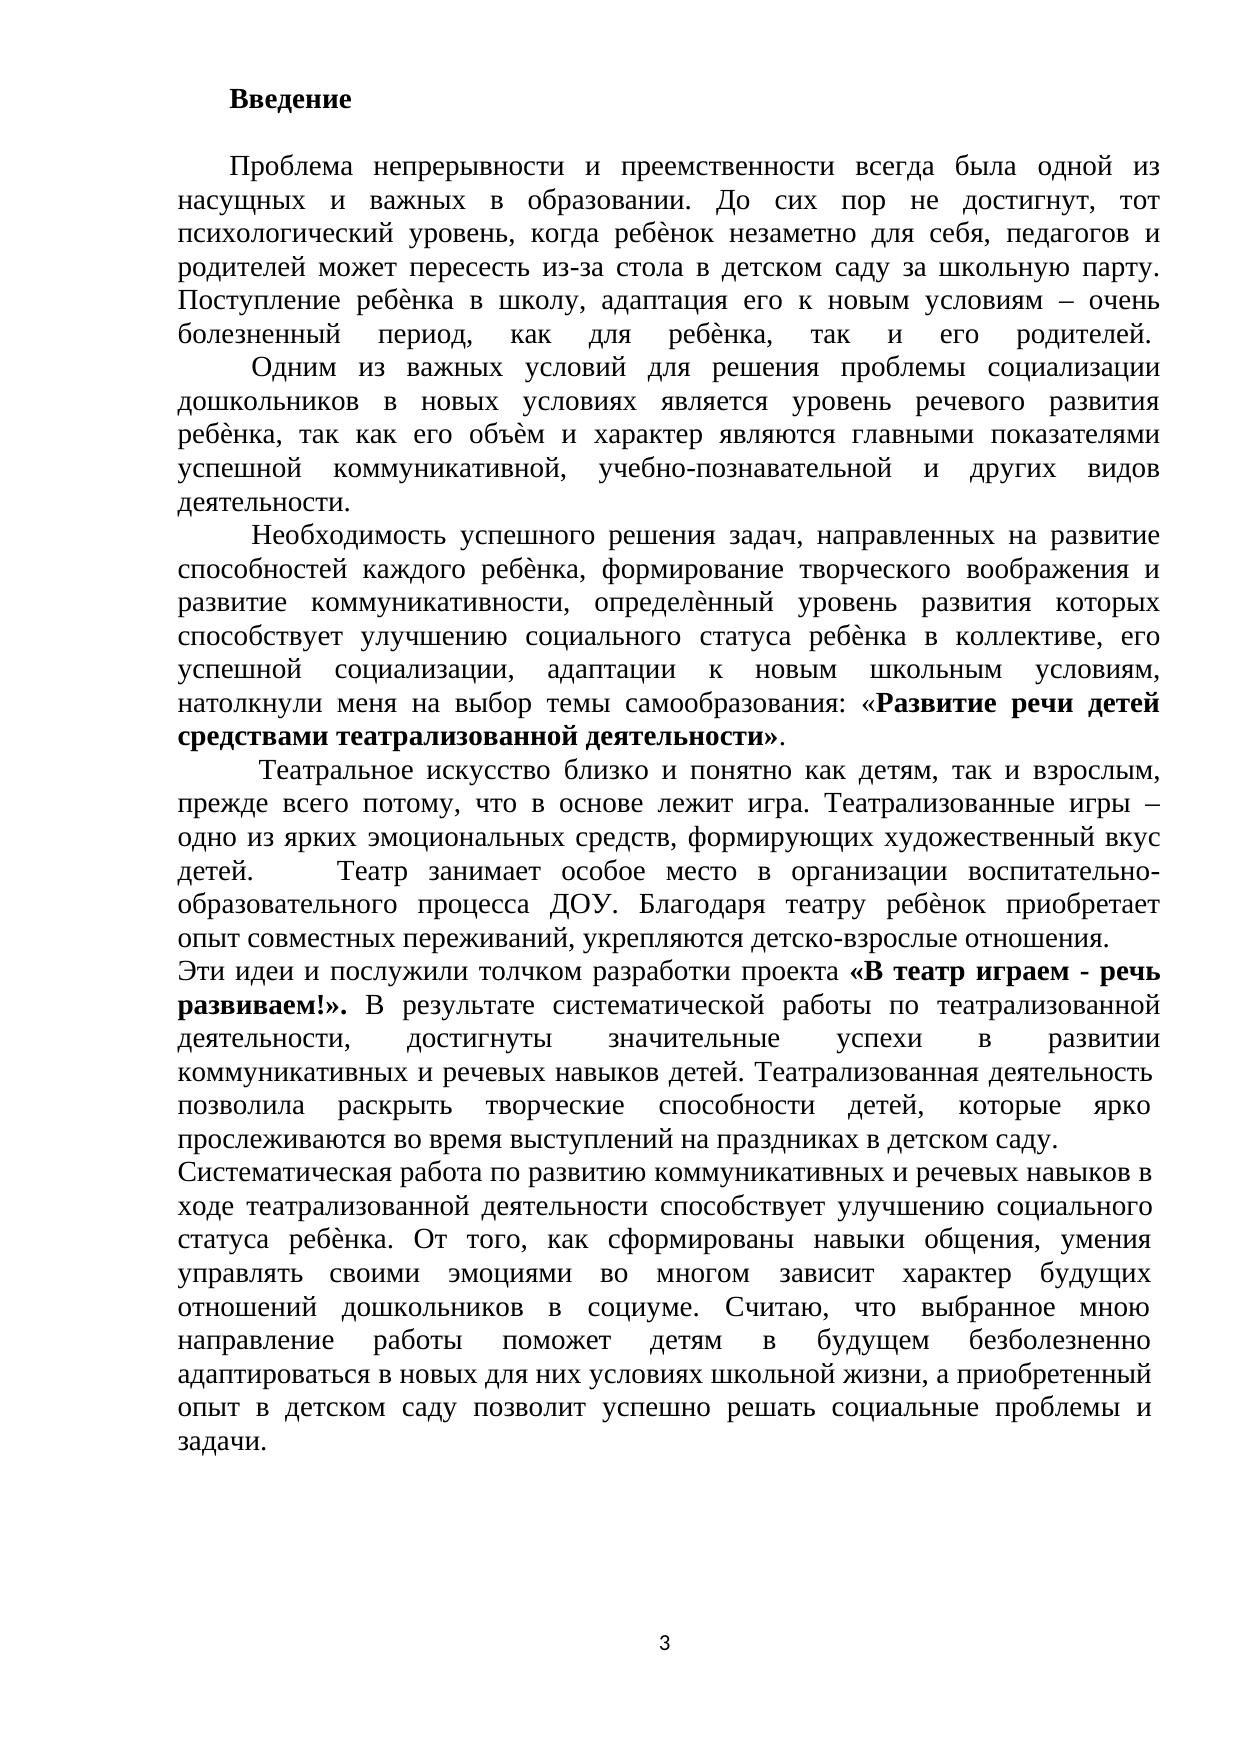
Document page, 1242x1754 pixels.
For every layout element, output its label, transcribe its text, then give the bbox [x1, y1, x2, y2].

text Проблема непрерывности и преемственности всегда была одной из насущных и важных в образовании. До сих пор не достигнут, тот психологический уровень, когда ребѐнок незаметно для себя, педагогов и родителей может пересесть из-за стола в детском саду за школьную парту. Поступление ребѐнка в школу, адаптация его к новым условиям – очень болезненный период, как для ребѐнка, так и его родителей. [177, 148, 1160, 349]
text Введение [229, 81, 1167, 115]
text Эти идеи и послужили толчком разработки проекта «В театр играем - речь развиваем!». В результате систематической работы по театрализованной деятельности, достигнуты значительные успехи в развитии коммуникативных и речевых навыков детей. Театрализованная деятельность [177, 953, 1161, 1087]
text Одним из важных условий для решения проблемы социализации дошкольников в новых условиях является уровень речевого развития ребѐнка, так как его объѐм и характер являются главными показателями успешной коммуникативной, учебно-познавательной и других видов деятельности. [177, 349, 1160, 517]
text позволила раскрыть творческие способности детей, которые ярко прослеживаются во время выступлений на праздниках в детском саду. Систематическая работа по развитию коммуникативных и речевых навыков в ходе театрализованной деятельности способствует улучшению социального статуса ребѐнка. От того, как сформированы навыки общения, умения управлять своими эмоциями во многом зависит характер будущих отношений дошкольников в социуме. Считаю, что выбранное мною направление работы поможет детям в будущем безболезненно адаптироваться в новых для них условиях школьной жизни, а приобретенный опыт в детском саду позволит успешно решать социальные проблемы и задачи. [177, 1087, 1160, 1456]
text Театральное искусство близко и понятно как детям, так и взрослым, прежде всего потому, что в основе лежит игра. Театрализованные игры – одно из ярких эмоциональных средств, формирующих художественный вкус детей. Театр занимает особое место в организации воспитательно- образовательного процесса ДОУ. Благодаря театру ребѐнок приобретает опыт совместных переживаний, укрепляются детско-взрослые отношения. [177, 752, 1160, 953]
text Необходимость успешного решения задач, направленных на развитие способностей каждого ребѐнка, формирование творческого воображения и развитие коммуникативности, определѐнный уровень развития которых способствует улучшению социального статуса ребѐнка в коллективе, его успешной социализации, адаптации к новым школьным условиям, натолкнули меня на выбор темы самообразования: «Развитие речи детей средствами театрализованной деятельности». [177, 517, 1160, 752]
